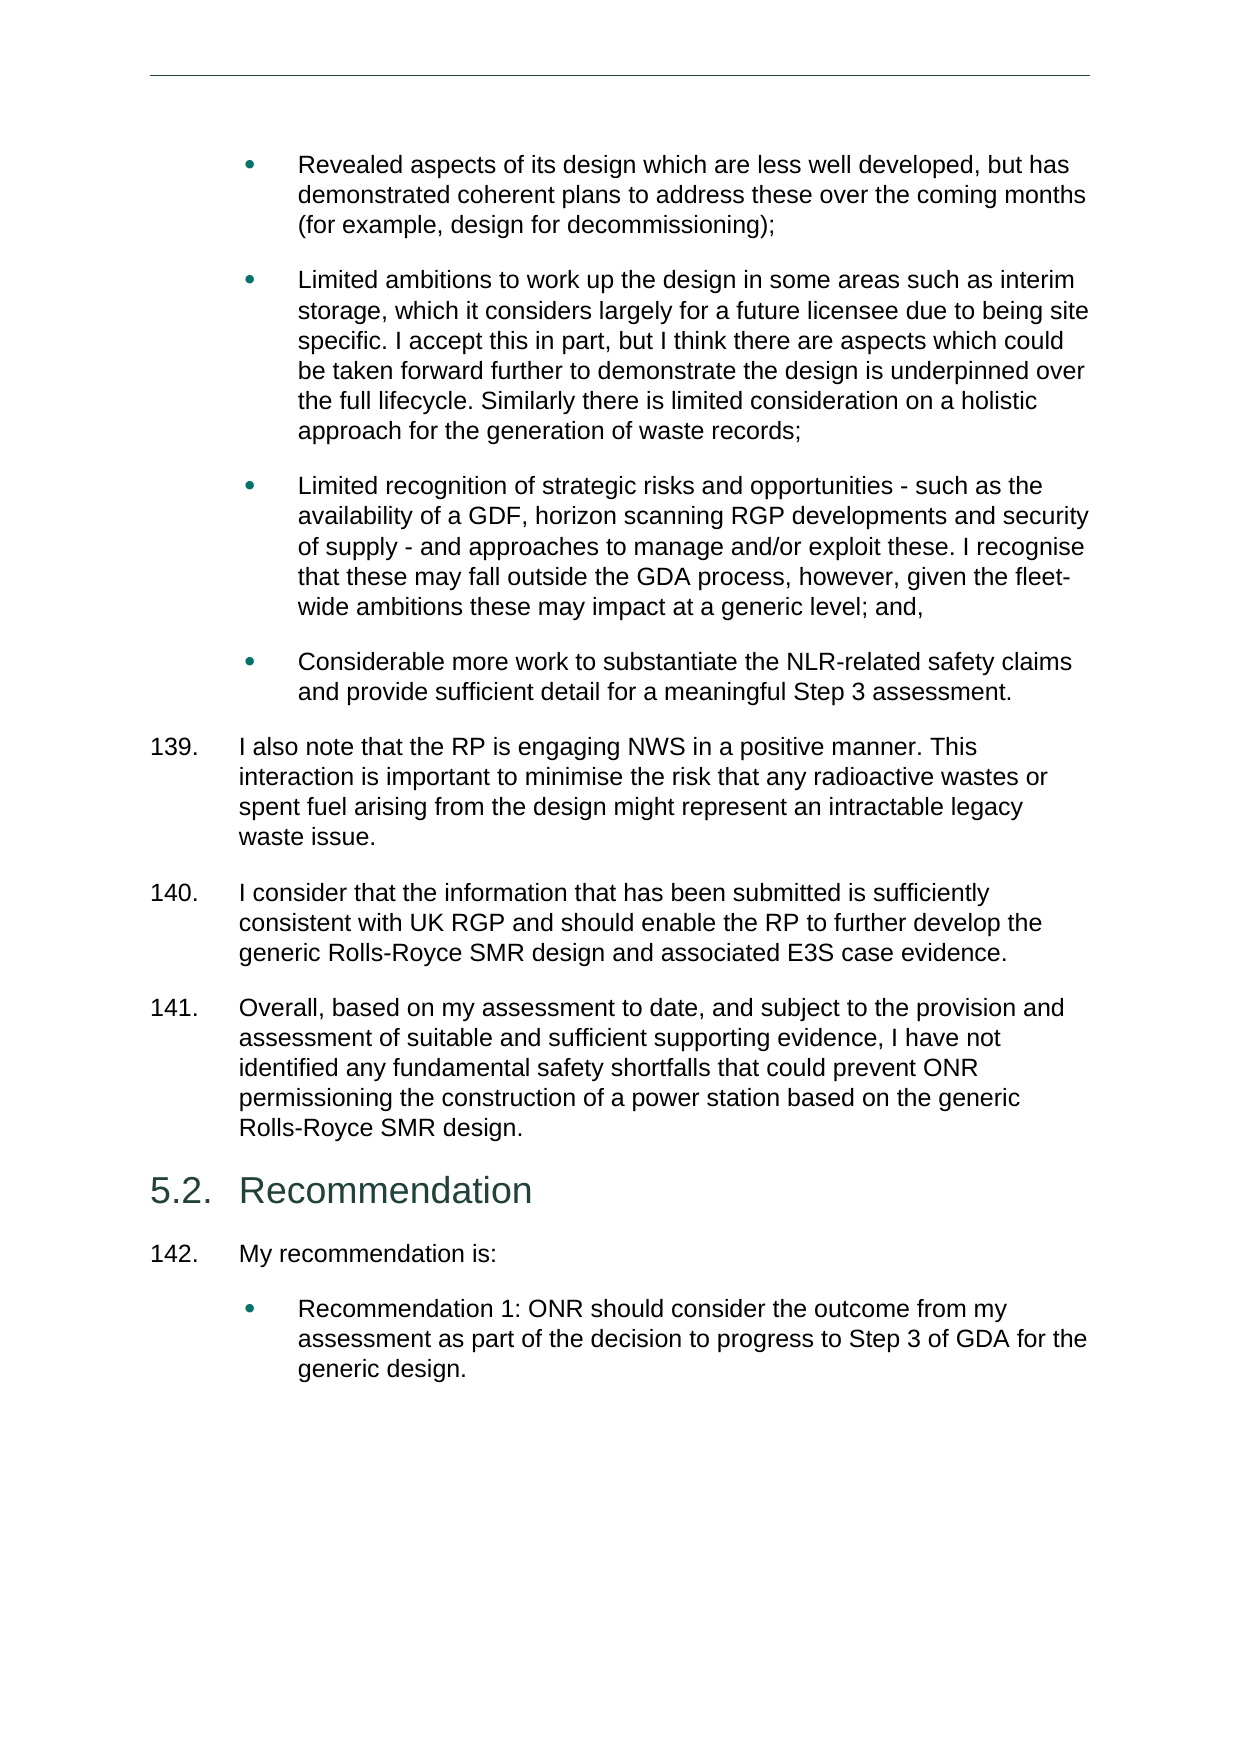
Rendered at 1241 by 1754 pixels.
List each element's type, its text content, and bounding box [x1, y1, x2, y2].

list Revealed aspects of its design which are less well developed, but has demonstrated coherent plans to address these over the coming months (for example, design for decommissioning); [245, 150, 1090, 239]
list Limited recognition of strategic risks and opportunities - such as the availability of a GDF, horizon scanning RGP developments and security of supply - and approaches to manage and/or exploit these. I recognise that these may fall outside the GDA process, however, given the fleet-wide ambitions these may impact at a generic level; and, [245, 471, 1090, 620]
list Recommendation 1: ONR should consider the outcome from my assessment as part of the decision to progress to Step 3 of GDA for the generic design. [245, 1294, 1090, 1383]
text Overall, based on my assessment to date, and subject to the provision and assessment of suitable and sufficient supporting evidence, I have not identified any fundamental safety shortfalls that could prevent ONR permissioning the construction of a power station based on the generic Rolls-Royce SMR design. [150, 993, 1090, 1142]
text I also note that the RP is engaging NWS in a positive manner. This interaction is important to minimise the risk that any radioactive wastes or spent fuel arising from the design might represent an intractable legacy waste issue. [150, 732, 1090, 851]
list Considerable more work to substantiate the NLR-related safety claims and provide sufficient detail for a meaningful Step 3 assessment. [245, 647, 1090, 706]
list Limited ambitions to work up the design in some areas such as interim storage, which it considers largely for a future licensee due to being site specific. I accept this in part, but I think there are aspects which could be taken forward further to demonstrate the design is underpinned over the full lifecycle. Similarly there is limited consideration on a holistic approach for the generation of waste records; [245, 265, 1090, 445]
text I consider that the information that has been submitted is sufficiently consistent with UK RGP and should enable the RP to further develop the generic Rolls-Royce SMR design and associated E3S case evidence. [150, 877, 1090, 966]
subtitle Recommendation [150, 1168, 1090, 1211]
text My recommendation is: [150, 1238, 1090, 1267]
